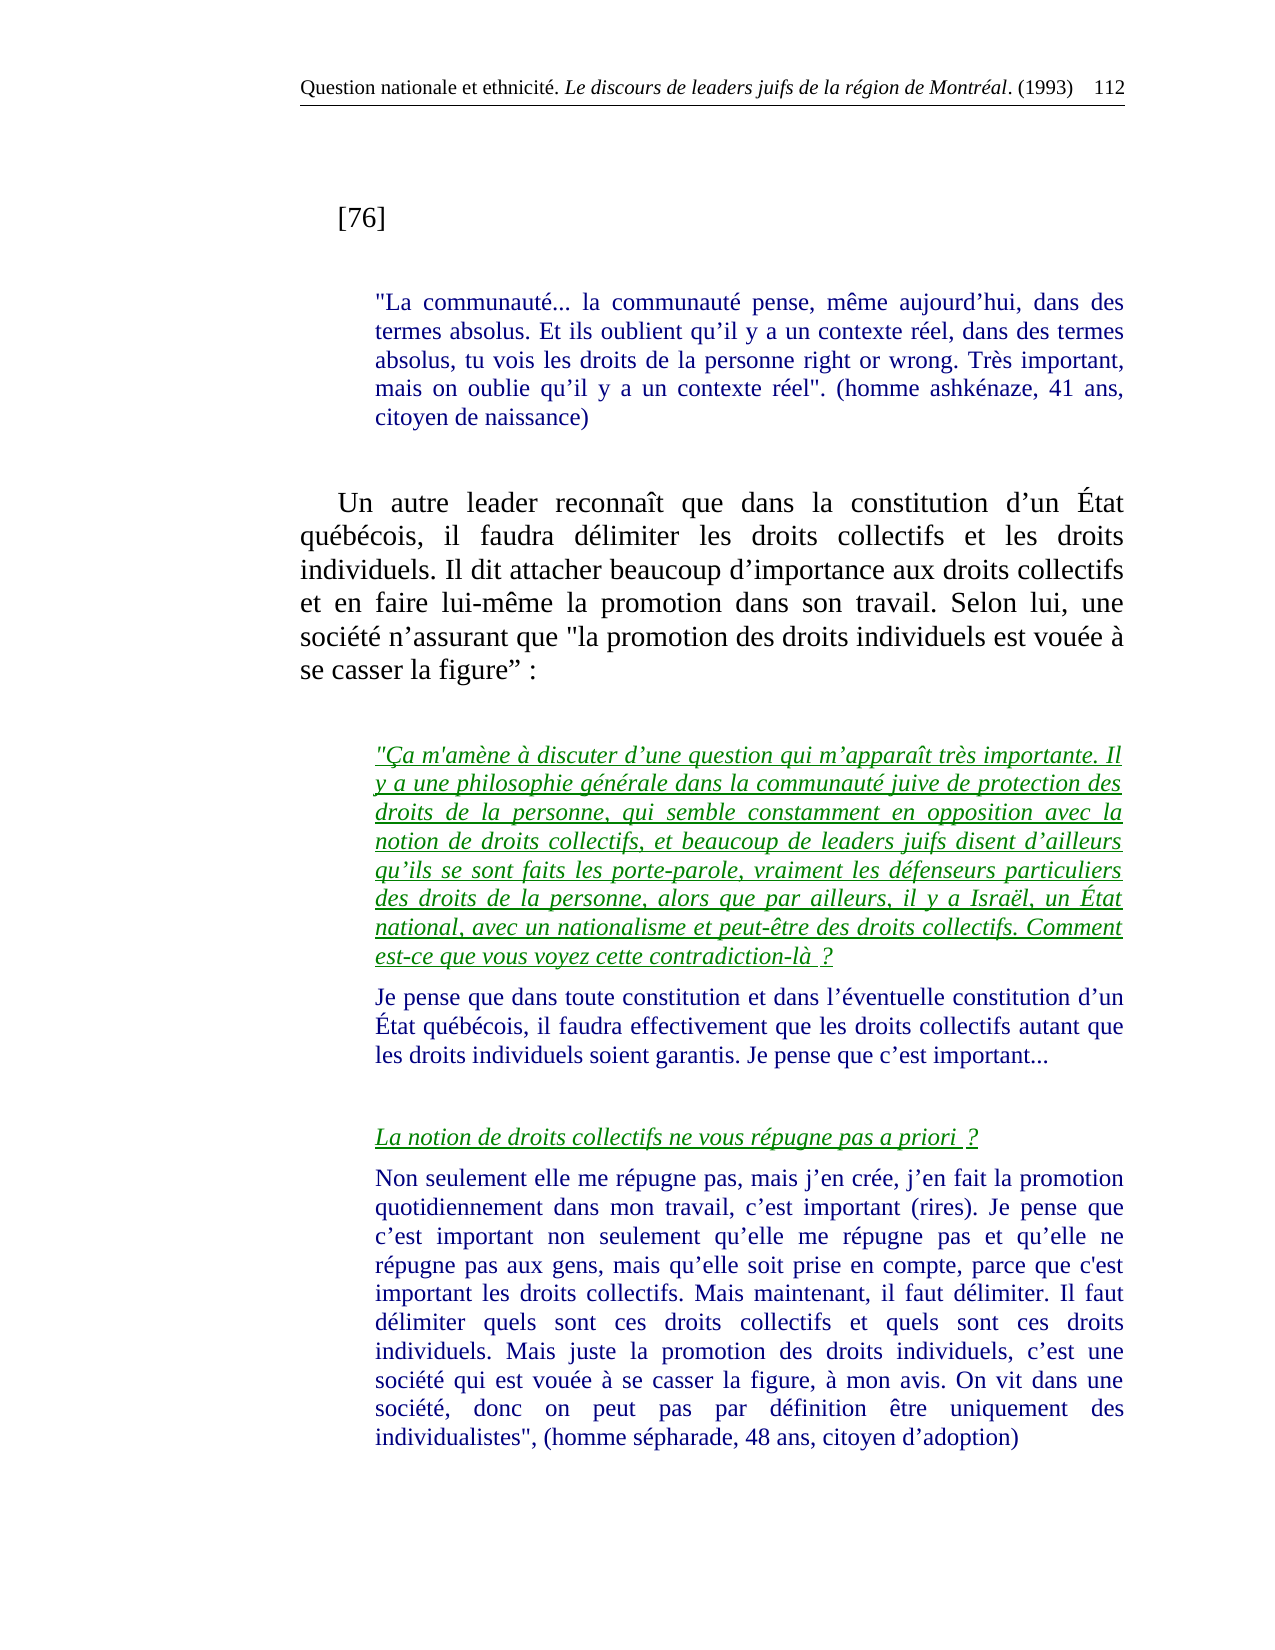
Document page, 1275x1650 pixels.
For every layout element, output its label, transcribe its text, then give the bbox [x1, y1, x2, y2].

text [76] [300, 200, 1125, 233]
text Non seulement elle me répugne pas, mais j’en crée, j’en fait la promotion quotidiennement dans mon travail, c’est important (rires). Je pense que c’est important non seulement qu’elle me répugne pas et qu’elle ne répugne pas aux gens, mais qu’elle soit prise en compte, parce que c'est important les droits collectifs. Mais maintenant, il faut délimiter. Il faut délimiter quels sont ces droits collectifs et quels sont ces droits individuels. Mais juste la promotion des droits individuels, c’est une société qui est vouée à se casser la figure, à mon avis. On vit dans une société, donc on peut pas par définition être uniquement des individualistes", (homme sépharade, 48 ans, citoyen d’adoption) [375, 1163, 1125, 1451]
text La notion de droits collectifs ne vous répugne pas a priori ? [375, 1122, 1125, 1151]
text Un autre leader reconnaît que dans la constitution d’un État québécois, il faudra délimiter les droits collectifs et les droits individuels. Il dit attacher beaucoup d’importance aux droits collectifs et en faire lui-même la promotion dans son travail. Selon lui, une société n’assurant que "la promotion des droits individuels est vouée à se casser la figure” : [300, 485, 1125, 686]
text "La communauté... la communauté pense, même aujourd’hui, dans des termes absolus. Et ils oublient qu’il y a un contexte réel, dans des termes absolus, tu vois les droits de la personne right or wrong. Très important, mais on oublie qu’il y a un contexte réel". (homme ashkénaze, 41 ans, citoyen de naissance) [375, 287, 1125, 431]
text Je pense que dans toute constitution et dans l’éventuelle constitution d’un État québécois, il faudra effectivement que les droits collectifs autant que les droits individuels soient garantis. Je pense que c’est important... [375, 982, 1125, 1068]
text "Ça m'amène à discuter d’une question qui m’apparaît très importante. Il y a une philosophie générale dans la communauté juive de protection des droits de la personne, qui semble constamment en opposition avec la notion de droits collectifs, et beaucoup de leaders juifs disent d’ailleurs qu’ils se sont faits les porte-parole, vraiment les défenseurs particuliers des droits de la personne, alors que par ailleurs, il y a Israël, un État national, avec un nationalisme et peut-être des droits collectifs. Comment est-ce que vous voyez cette contradiction-là ? [375, 740, 1125, 970]
